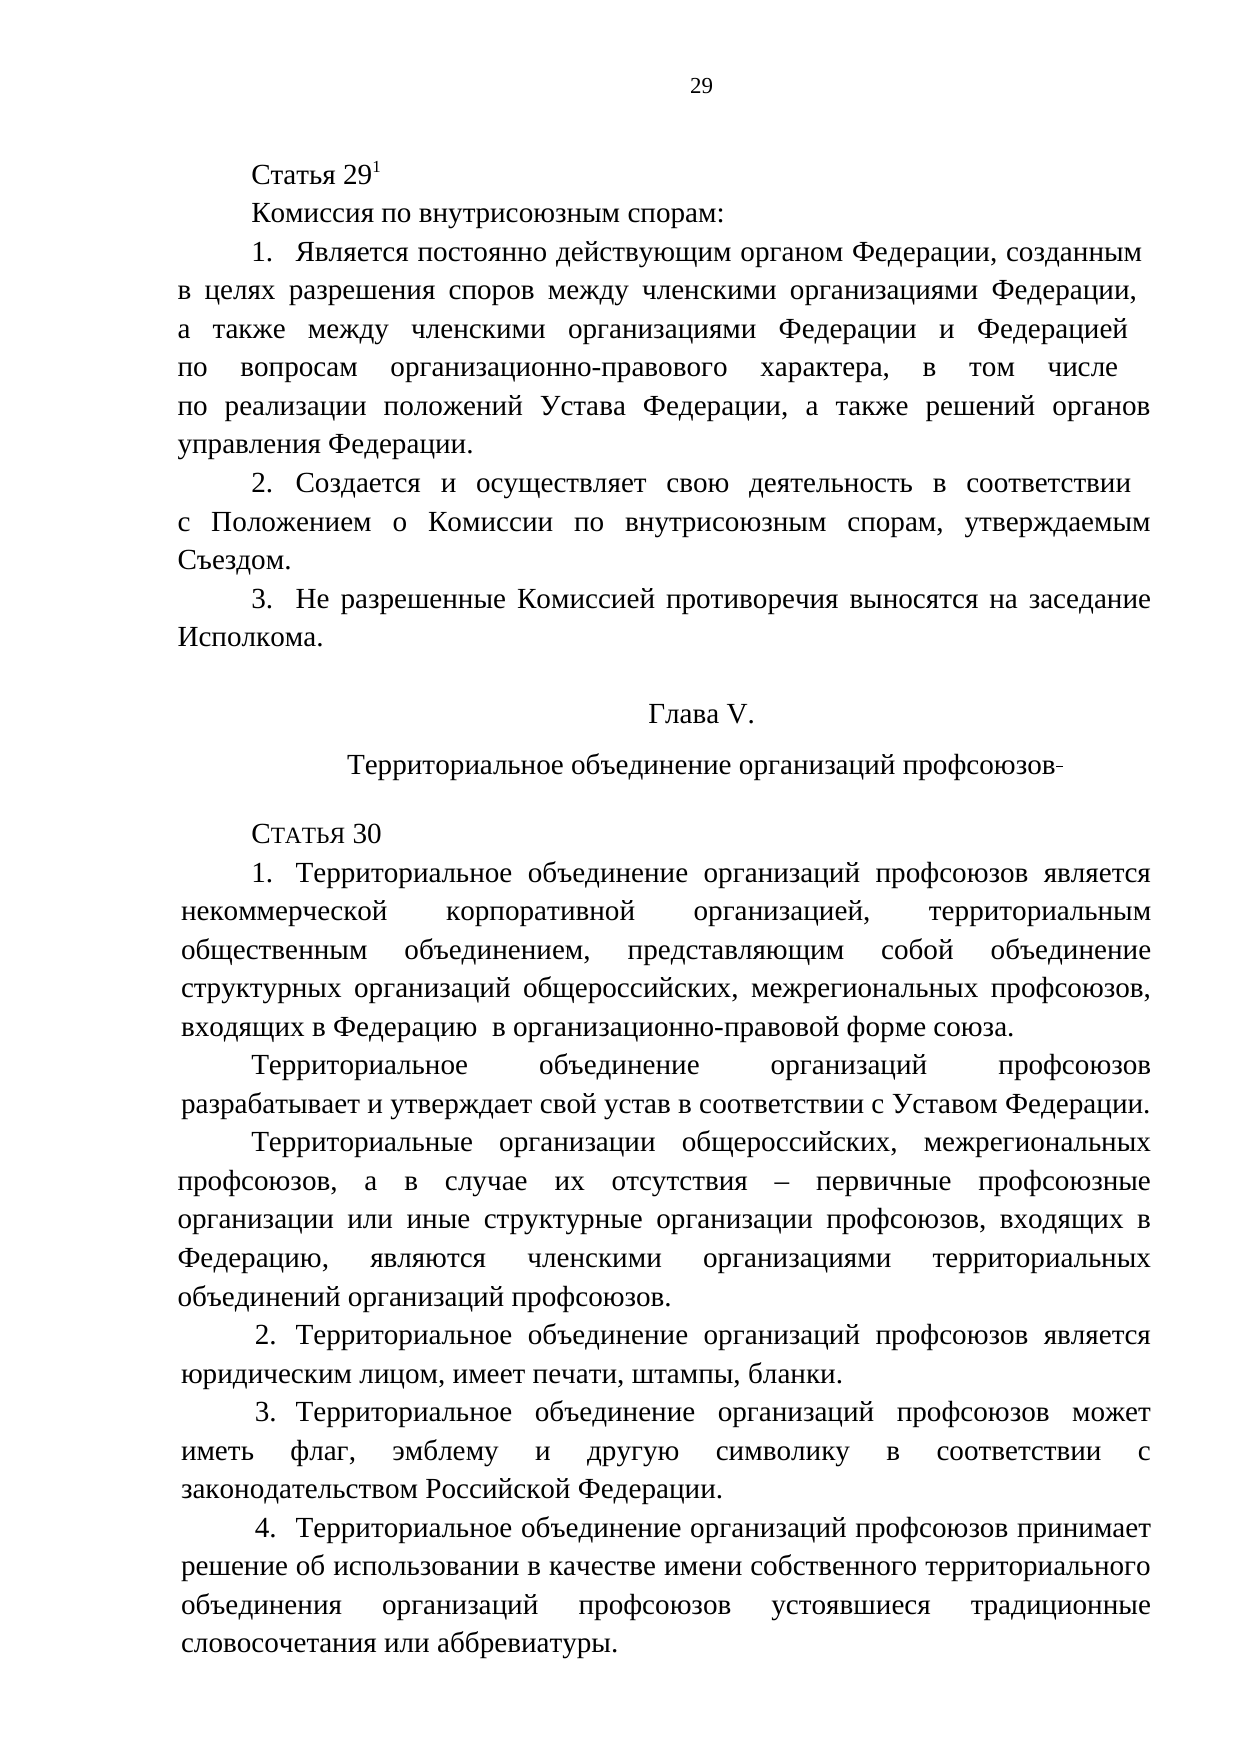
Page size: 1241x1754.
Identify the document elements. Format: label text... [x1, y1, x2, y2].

text Статья 291 [194, 157, 1152, 190]
text 1. Является постоянно действующим органом Федерации, созданным в целях разрешения споров между членскими организациями Федерации, а также между членскими организациями Федерации и Федерацией по вопросам организационно-правового характера, в том числе по реализации положений Устава Федерации, а также решений органов управления Федерации. [177, 234, 1152, 460]
text Территориальное объединение организаций профсоюзов [177, 747, 1152, 781]
list Территориальное объединение организаций профсоюзов является некоммерческой корпоративной организацией, территориальным общественным объединением, представляющим собой объединение структурных организаций общероссийских, межрегиональных профсоюзов, входящих в Федерацию в организационно-правовой форме союза. [181, 855, 1152, 970]
text Территориальные организации общероссийских, межрегиональных профсоюзов, а в случае их отсутствия – первичные профсоюзные организации или иные структурные организации профсоюзов, входящих в Федерацию, являются членскими организациями территориальных объединений организаций профсоюзов. [177, 1124, 1152, 1163]
list Территориальное объединение организаций профсоюзов является некоммерческой корпоративной организацией, территориальным общественным объединением, представляющим собой объединение структурных организаций общероссийских, межрегиональных профсоюзов, входящих в Федерацию в организационно-правовой форме союза. [181, 1004, 1152, 1042]
text 2. Создается и осуществляет свою деятельность в соответствии с Положением о Комиссии по внутрисоюзным спорам, утверждаемым Съездом. [177, 465, 1152, 576]
list Территориальное объединение организаций профсоюзов может иметь флаг, эмблему и другую символику в соответствии с законодательством Российской Федерации. [181, 1394, 1152, 1505]
text Комиссия по внутрисоюзным спорам: [177, 195, 1152, 229]
list Территориальное объединение организаций профсоюзов принимает решение об использовании в качестве имени собственного территориального объединения организаций профсоюзов устоявшиеся традиционные словосочетания или аббревиатуры. [181, 1510, 1152, 1659]
text Территориальные организации общероссийских, межрегиональных профсоюзов, а в случае их отсутствия – первичные профсоюзные организации или иные структурные организации профсоюзов, входящих в Федерацию, являются членскими организациями территориальных объединений организаций профсоюзов. [177, 1274, 1152, 1312]
text Глава V. [177, 696, 1152, 730]
subtitle Статья 30 [177, 816, 1152, 850]
list Территориальное объединение организаций профсоюзов является юридическим лицом, имеет печати, штампы, бланки. [181, 1317, 1152, 1389]
text Территориальное объединение организаций профсоюзов разрабатывает и утверждает свой устав в соответствии с Уставом Федерации. [181, 1047, 1152, 1119]
text 3. Не разрешенные Комиссией противоречия выносятся на заседание Исполкома. [177, 581, 1152, 653]
